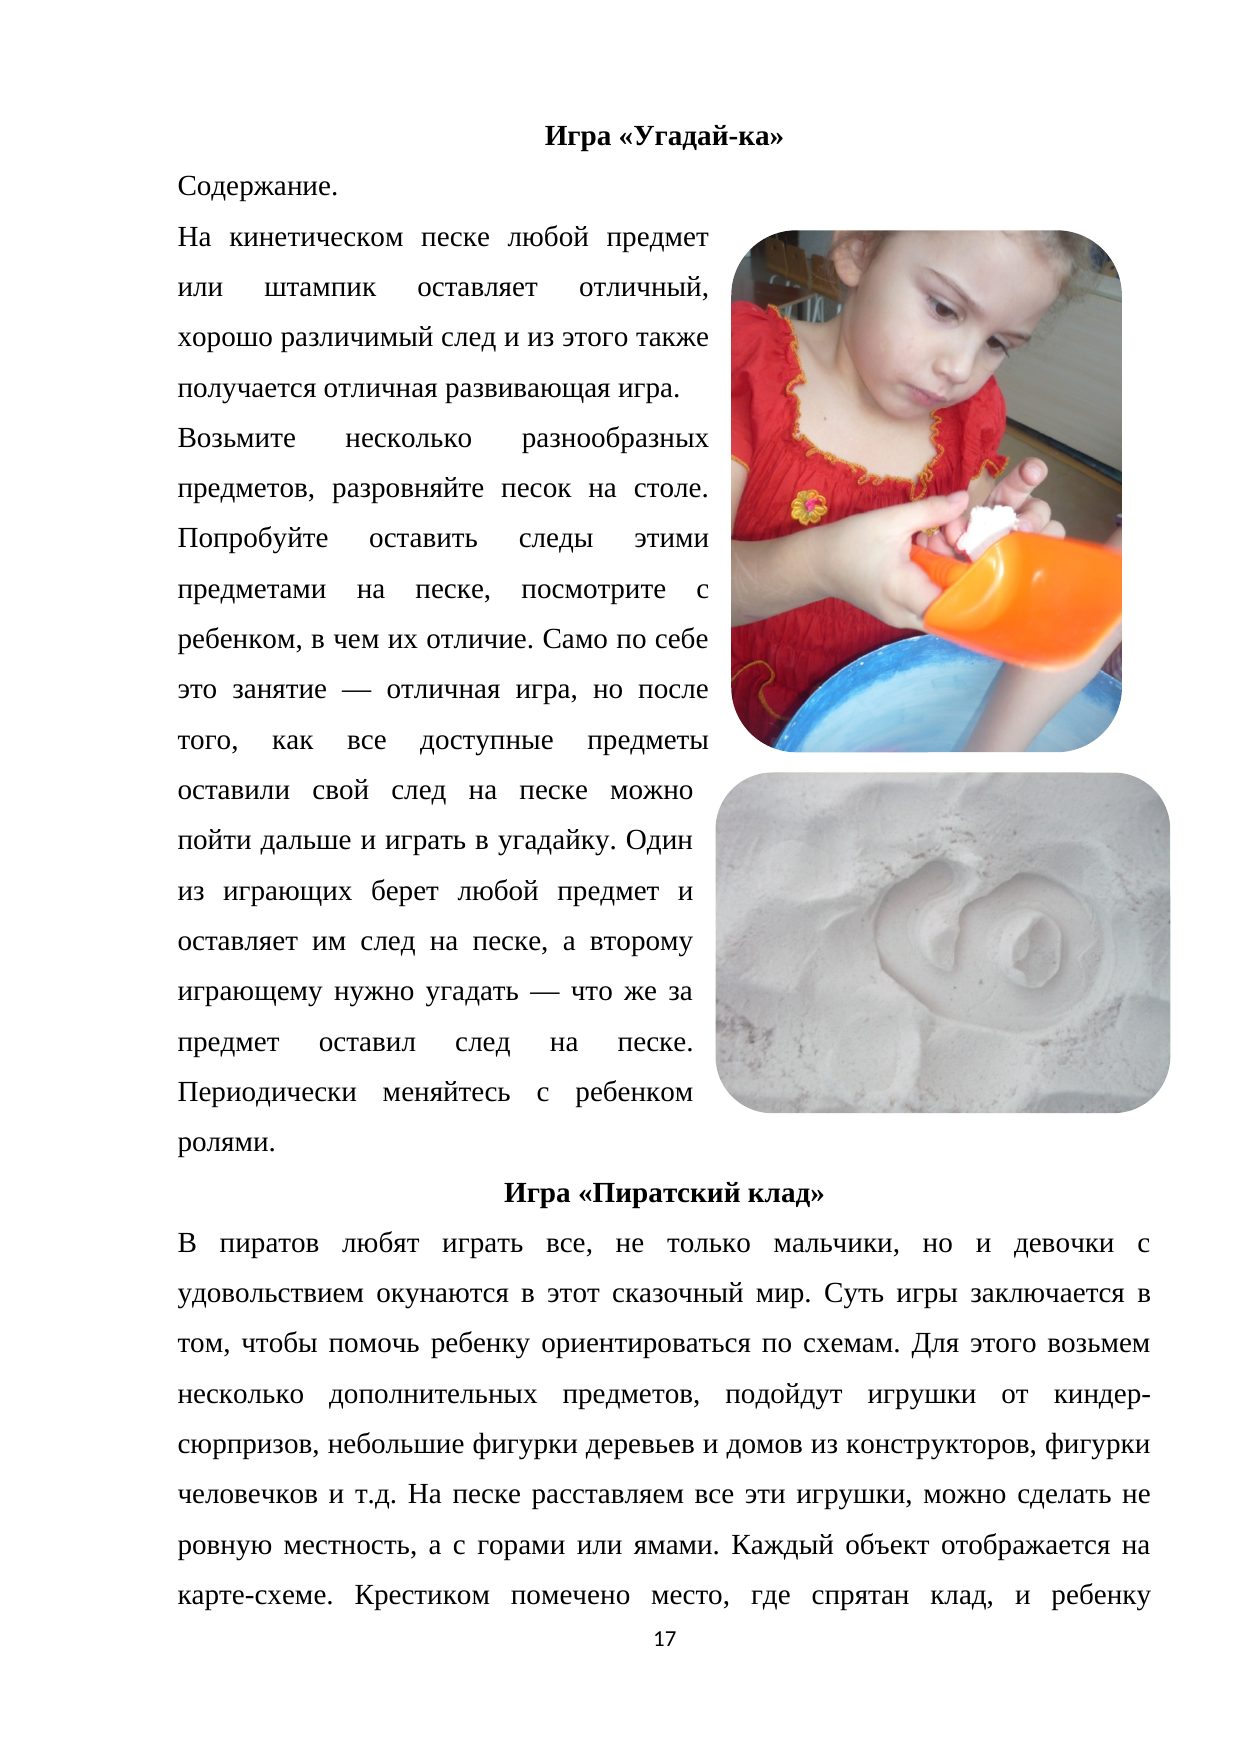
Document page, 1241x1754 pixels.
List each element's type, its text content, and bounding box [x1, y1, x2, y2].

text Возьмите несколько разнообразных предметов, разровняйте песок на столе. Попробуйте оставить следы этими предметами на песке, посмотрите с ребенком, в чем их отличие. Само по себе это занятие — отличная игра, но после того, как все доступные предметы оставили свой след на песке можно пойти дальше и играть в угадайку. Один из играющих берет любой предмет и оставляет им след на песке, а второму играющему нужно угадать — что же за предмет оставил след на песке. Периодически меняйтесь с ребенком ролями. [177, 420, 1152, 1158]
text Игра «Угадай-ка» [177, 118, 1152, 152]
text Игра «Пиратский клад» [177, 1175, 1152, 1208]
text На кинетическом песке любой предмет или штампик оставляет отличный, хорошо различимый след и из этого также получается отличная развивающая игра. [177, 219, 1152, 403]
picture [731, 230, 1122, 753]
text Содержание. [177, 168, 1152, 202]
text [177, 1225, 1152, 1611]
picture [715, 772, 1171, 1114]
